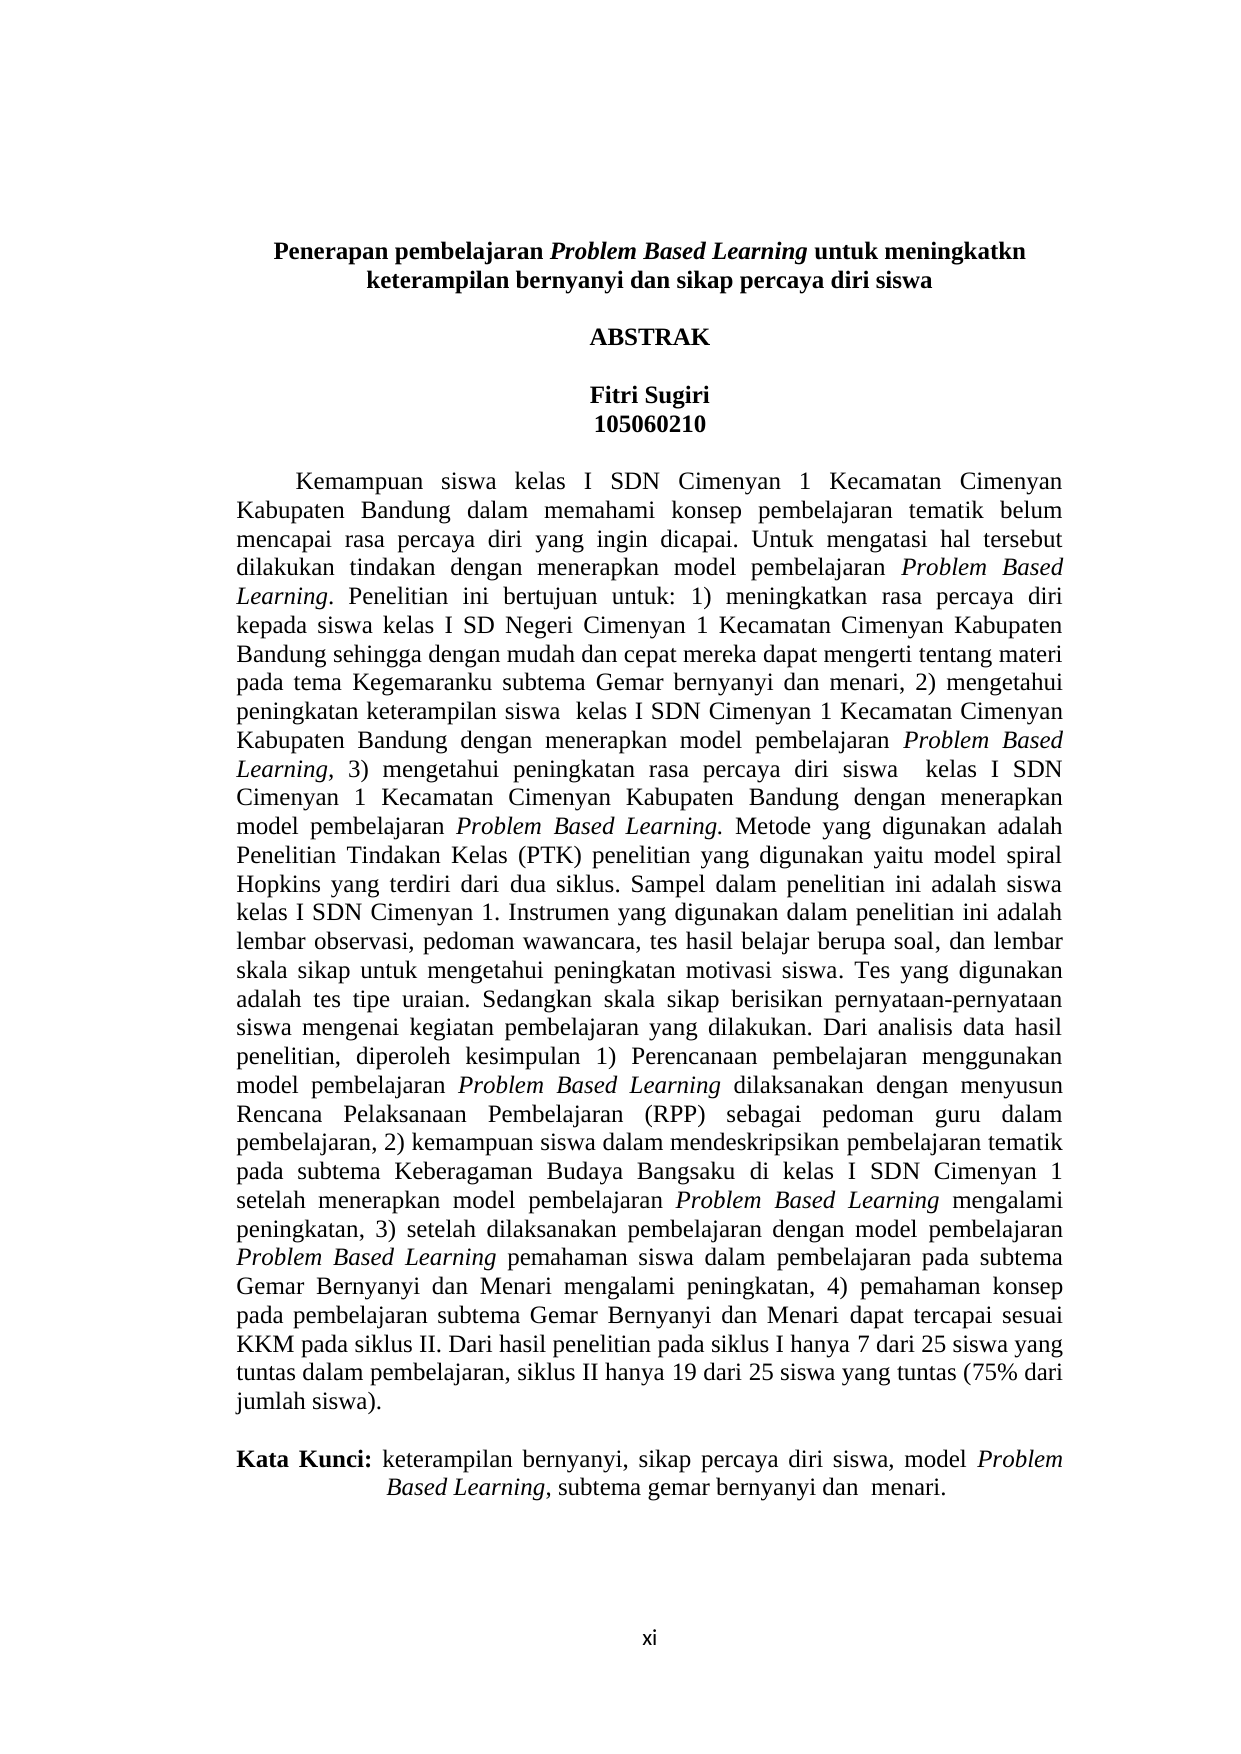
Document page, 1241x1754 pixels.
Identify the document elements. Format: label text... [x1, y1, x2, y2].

text Kemampuan siswa kelas I SDN Cimenyan 1 Kecamatan Cimenyan Kabupaten Bandung dalam memahami konsep pembelajaran tematik belum mencapai rasa percaya diri yang ingin dicapai. Untuk mengatasi hal tersebut dilakukan tindakan dengan menerapkan model pembelajaran Problem Based Learning. Penelitian ini bertujuan untuk: 1) meningkatkan rasa percaya diri kepada siswa kelas I SD Negeri Cimenyan 1 Kecamatan Cimenyan Kabupaten Bandung sehingga dengan mudah dan cepat mereka dapat mengerti tentang materi pada tema Kegemaranku subtema Gemar bernyanyi dan menari, 2) mengetahui peningkatan keterampilan siswa kelas I SDN Cimenyan 1 Kecamatan Cimenyan Kabupaten Bandung dengan menerapkan model pembelajaran Problem Based Learning, 3) mengetahui peningkatan rasa percaya diri siswa kelas I SDN Cimenyan 1 Kecamatan Cimenyan Kabupaten Bandung dengan menerapkan model pembelajaran Problem Based Learning. Metode yang digunakan adalah Penelitian Tindakan Kelas (PTK) penelitian yang digunakan yaitu model spiral Hopkins yang terdiri dari dua siklus. Sampel dalam penelitian ini adalah siswa kelas I SDN Cimenyan 1. Instrumen yang digunakan dalam penelitian ini adalah lembar observasi, pedoman wawancara, tes hasil belajar berupa soal, dan lembar skala sikap untuk mengetahui peningkatan motivasi siswa. Tes yang digunakan adalah tes tipe uraian. Sedangkan skala sikap berisikan pernyataan-pernyataan siswa mengenai kegiatan pembelajaran yang dilakukan. Dari analisis data hasil penelitian, diperoleh kesimpulan 1) Perencanaan pembelajaran menggunakan model pembelajaran Problem Based Learning dilaksanakan dengan menyusun Rencana Pelaksanaan Pembelajaran (RPP) sebagai pedoman guru dalam pembelajaran, 2) kemampuan siswa dalam mendeskripsikan pembelajaran tematik pada subtema Keberagaman Budaya Bangsaku di kelas I SDN Cimenyan 1 setelah menerapkan model pembelajaran Problem Based Learning mengalami peningkatan, 3) setelah dilaksanakan pembelajaran dengan model pembelajaran Problem Based Learning pemahaman siswa dalam pembelajaran pada subtema Gemar Bernyanyi dan Menari mengalami peningkatan, 4) pemahaman konsep pada pembelajaran subtema Gemar Bernyanyi dan Menari dapat tercapai sesuai KKM pada siklus II. Dari hasil penelitian pada siklus I hanya 7 dari 25 siswa yang tuntas dalam pembelajaran, siklus II hanya 19 dari 25 siswa yang tuntas (75% dari jumlah siswa). [236, 466, 1063, 1415]
text Fitri Sugiri [236, 380, 1063, 409]
text ABSTRAK [236, 322, 1063, 351]
text Penerapan pembelajaran Problem Based Learning untuk meningkatkn keterampilan bernyanyi dan sikap percaya diri siswa [236, 236, 1063, 294]
text Kata Kunci: keterampilan bernyanyi, sikap percaya diri siswa, model Problem Based Learning, subtema gemar bernyanyi dan menari. [236, 1444, 1063, 1501]
text 105060210 [236, 409, 1063, 437]
